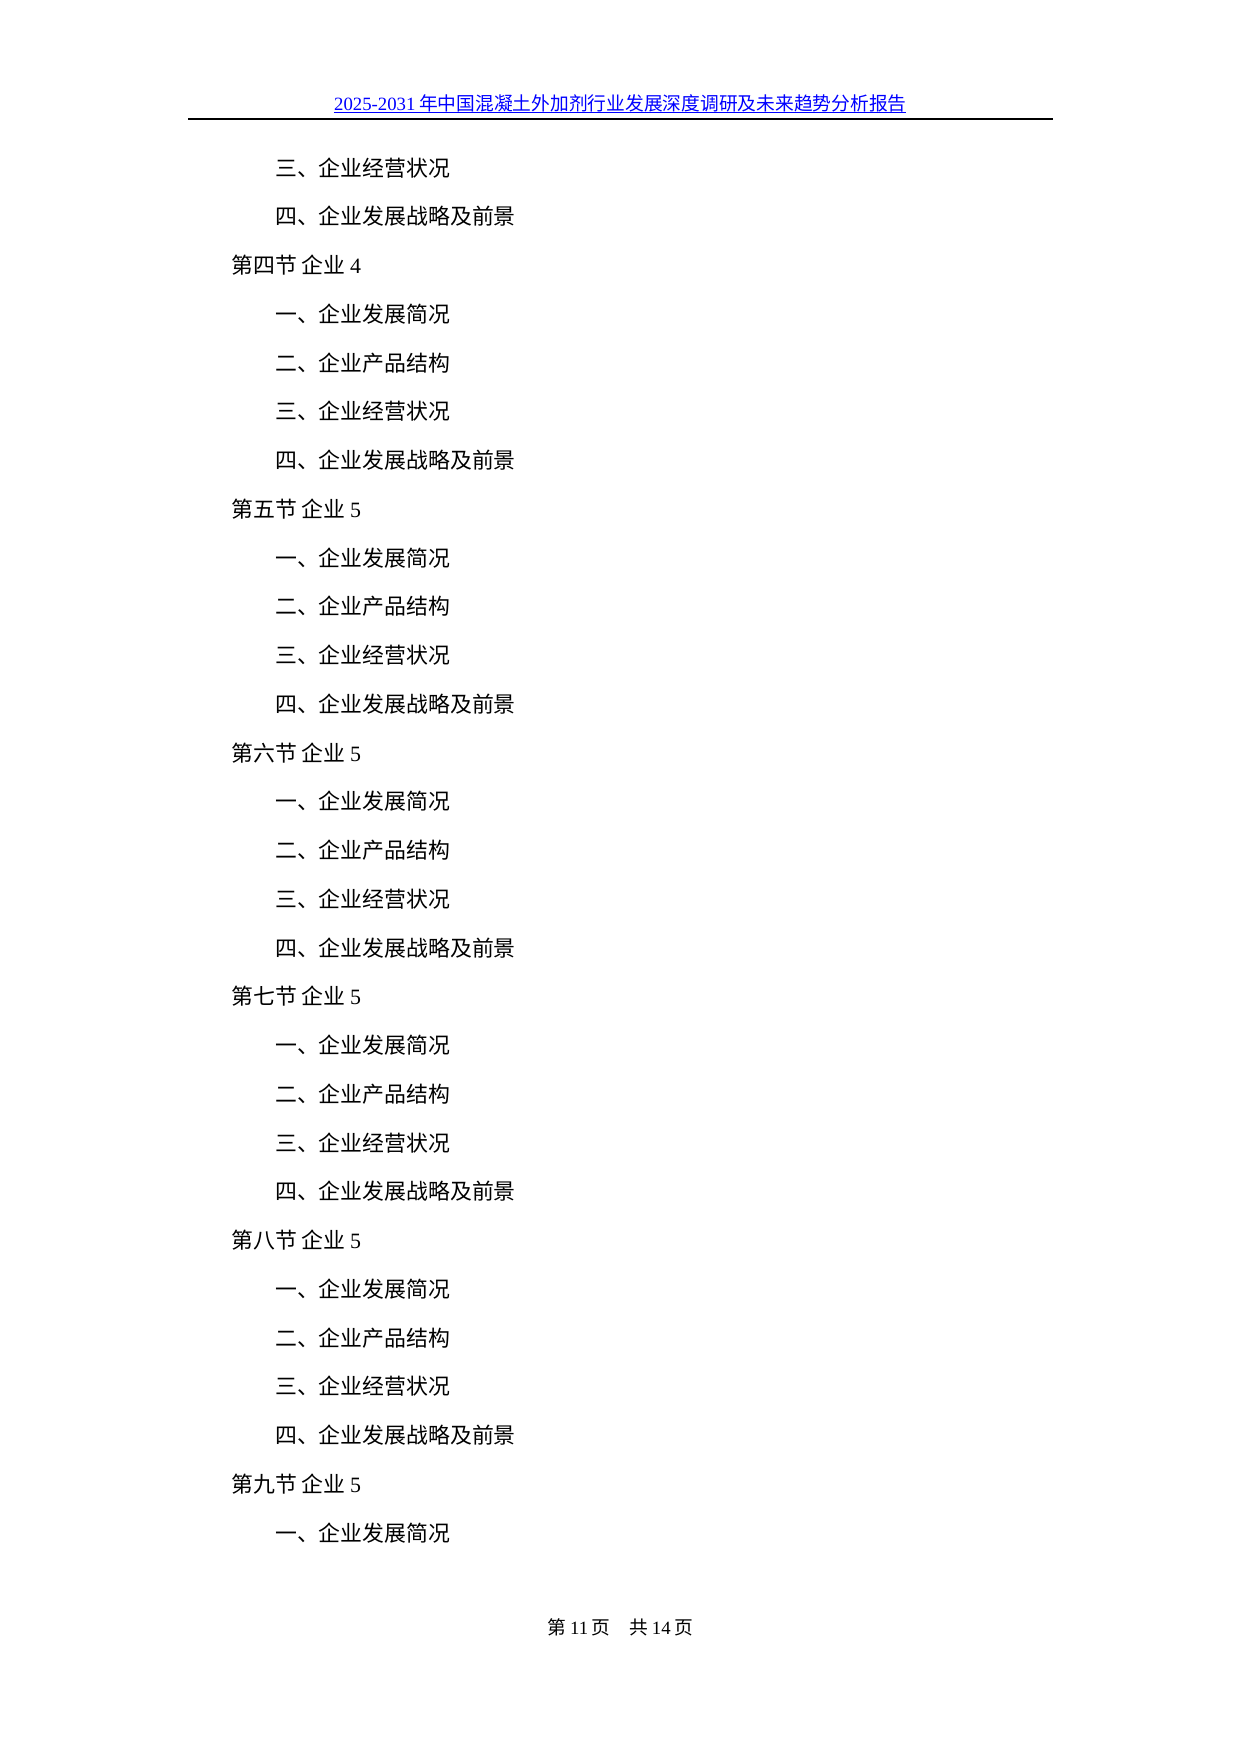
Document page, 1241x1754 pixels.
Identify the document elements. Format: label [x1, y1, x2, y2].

text [187, 150, 1053, 1548]
